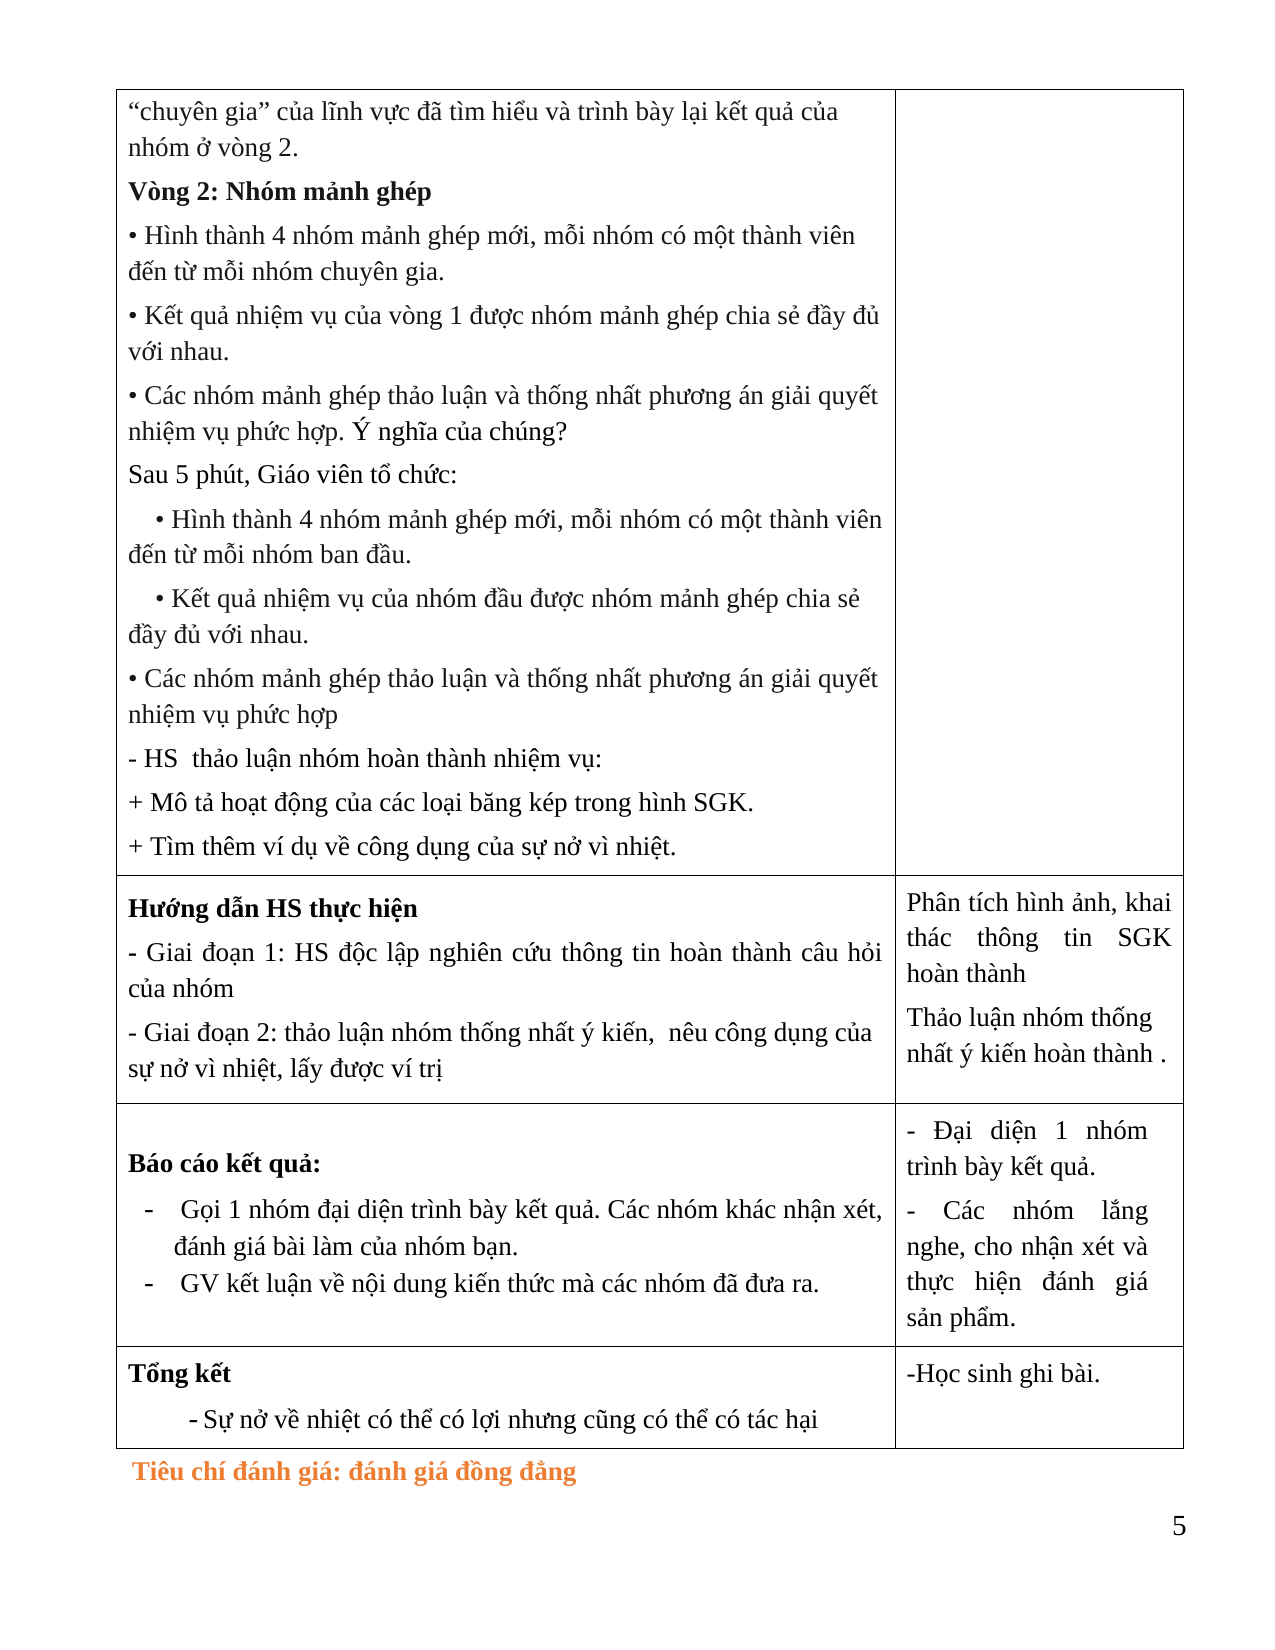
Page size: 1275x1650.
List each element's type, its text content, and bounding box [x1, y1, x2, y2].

table_cell Báo cáo kết quả: Gọi 1 nhóm đại diện trình bày kết quả. Các nhóm khác nhận xét, đánh giá bài làm của nhóm bạn. GV kết luận về nội dung kiến thức mà các nhóm đã đưa ra. [117, 1104, 895, 1346]
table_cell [896, 90, 1183, 875]
table_cell Tổng kết Sự nở về nhiệt có thể có lợi nhưng cũng có thể có tác hại [117, 1347, 895, 1448]
table_cell -Học sinh ghi bài. [896, 1347, 1183, 1448]
table_cell Phân tích hình ảnh, khai thác thông tin SGK hoàn thành Thảo luận nhóm thống nhất ý kiến hoàn thành . [896, 876, 1183, 1103]
text Tiêu chí đánh giá: đánh giá đồng đẳng [118, 1455, 1186, 1486]
table_cell Hướng dẫn HS thực hiện - Giai đoạn 1: HS độc lập nghiên cứu thông tin hoàn thành câu hỏi của nhóm - Giai đoạn 2: thảo luận nhóm thống nhất ý kiến, nêu công dụng của sự nở vì nhiệt, lấy được ví trị [117, 876, 895, 1103]
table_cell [117, 90, 895, 875]
table_cell - Đại diện 1 nhóm trình bày kết quả. - Các nhóm lắng nghe, cho nhận xét và thực hiện đánh giá sản phẩm. [896, 1104, 1183, 1346]
